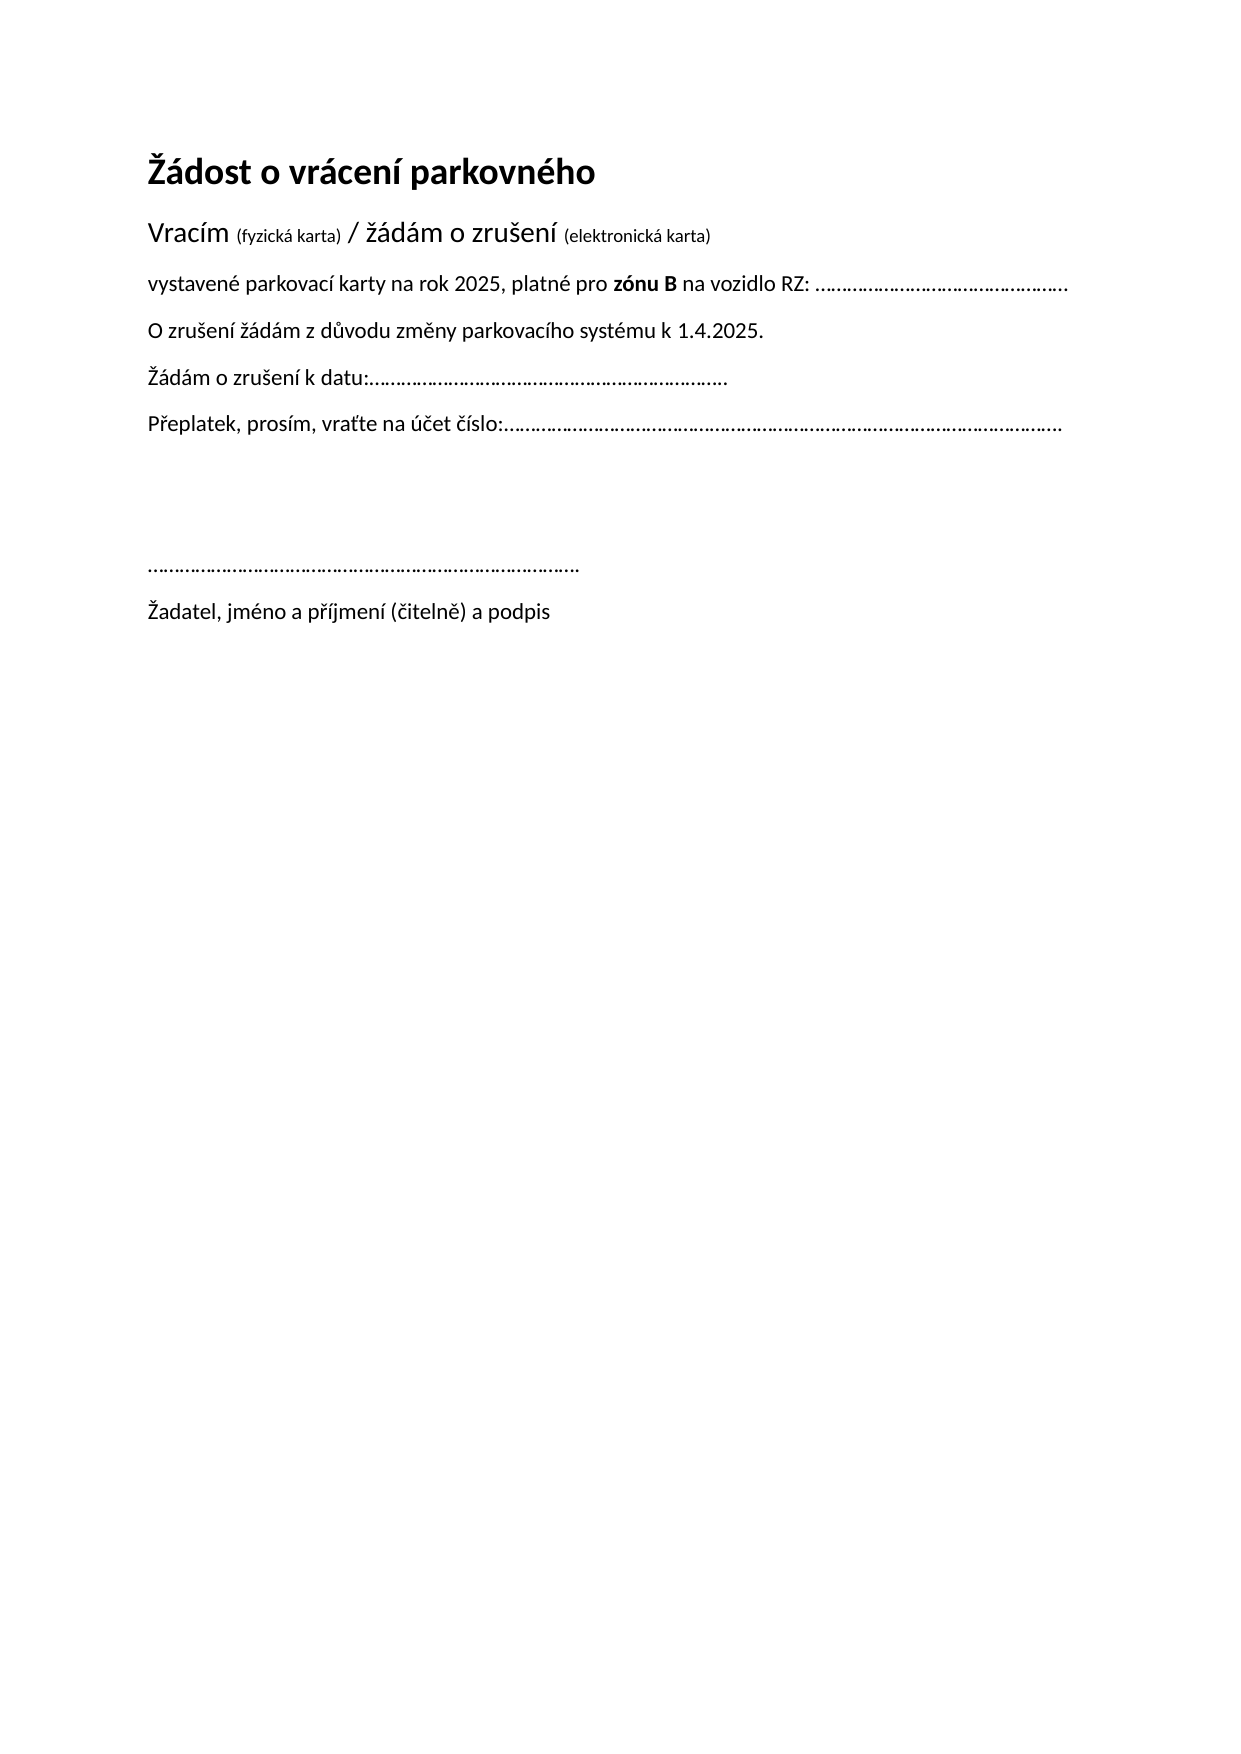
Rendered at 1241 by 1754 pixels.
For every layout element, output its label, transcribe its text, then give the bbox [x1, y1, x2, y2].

text Žádám o zrušení k datu:………………………………………………………….. [148, 363, 1093, 391]
text O zrušení žádám z důvodu změny parkovacího systému k 1.4.2025. [148, 316, 1093, 344]
text vystavené parkovací karty na rok 2025, platné pro zónu B na vozidlo RZ: ………………………………………… [148, 269, 1093, 297]
text Přeplatek, prosím, vraťte na účet číslo:……………………………………………………………………………………………. [148, 409, 1093, 437]
text Žadatel, jméno a příjmení (čitelně) a podpis [148, 597, 1093, 625]
text Žádost o vrácení parkovného [148, 148, 1093, 193]
text ………………………………………………………………………. [148, 550, 1093, 578]
text Vracím (fyzická karta) / žádám o zrušení (elektronická karta) [148, 214, 1093, 249]
